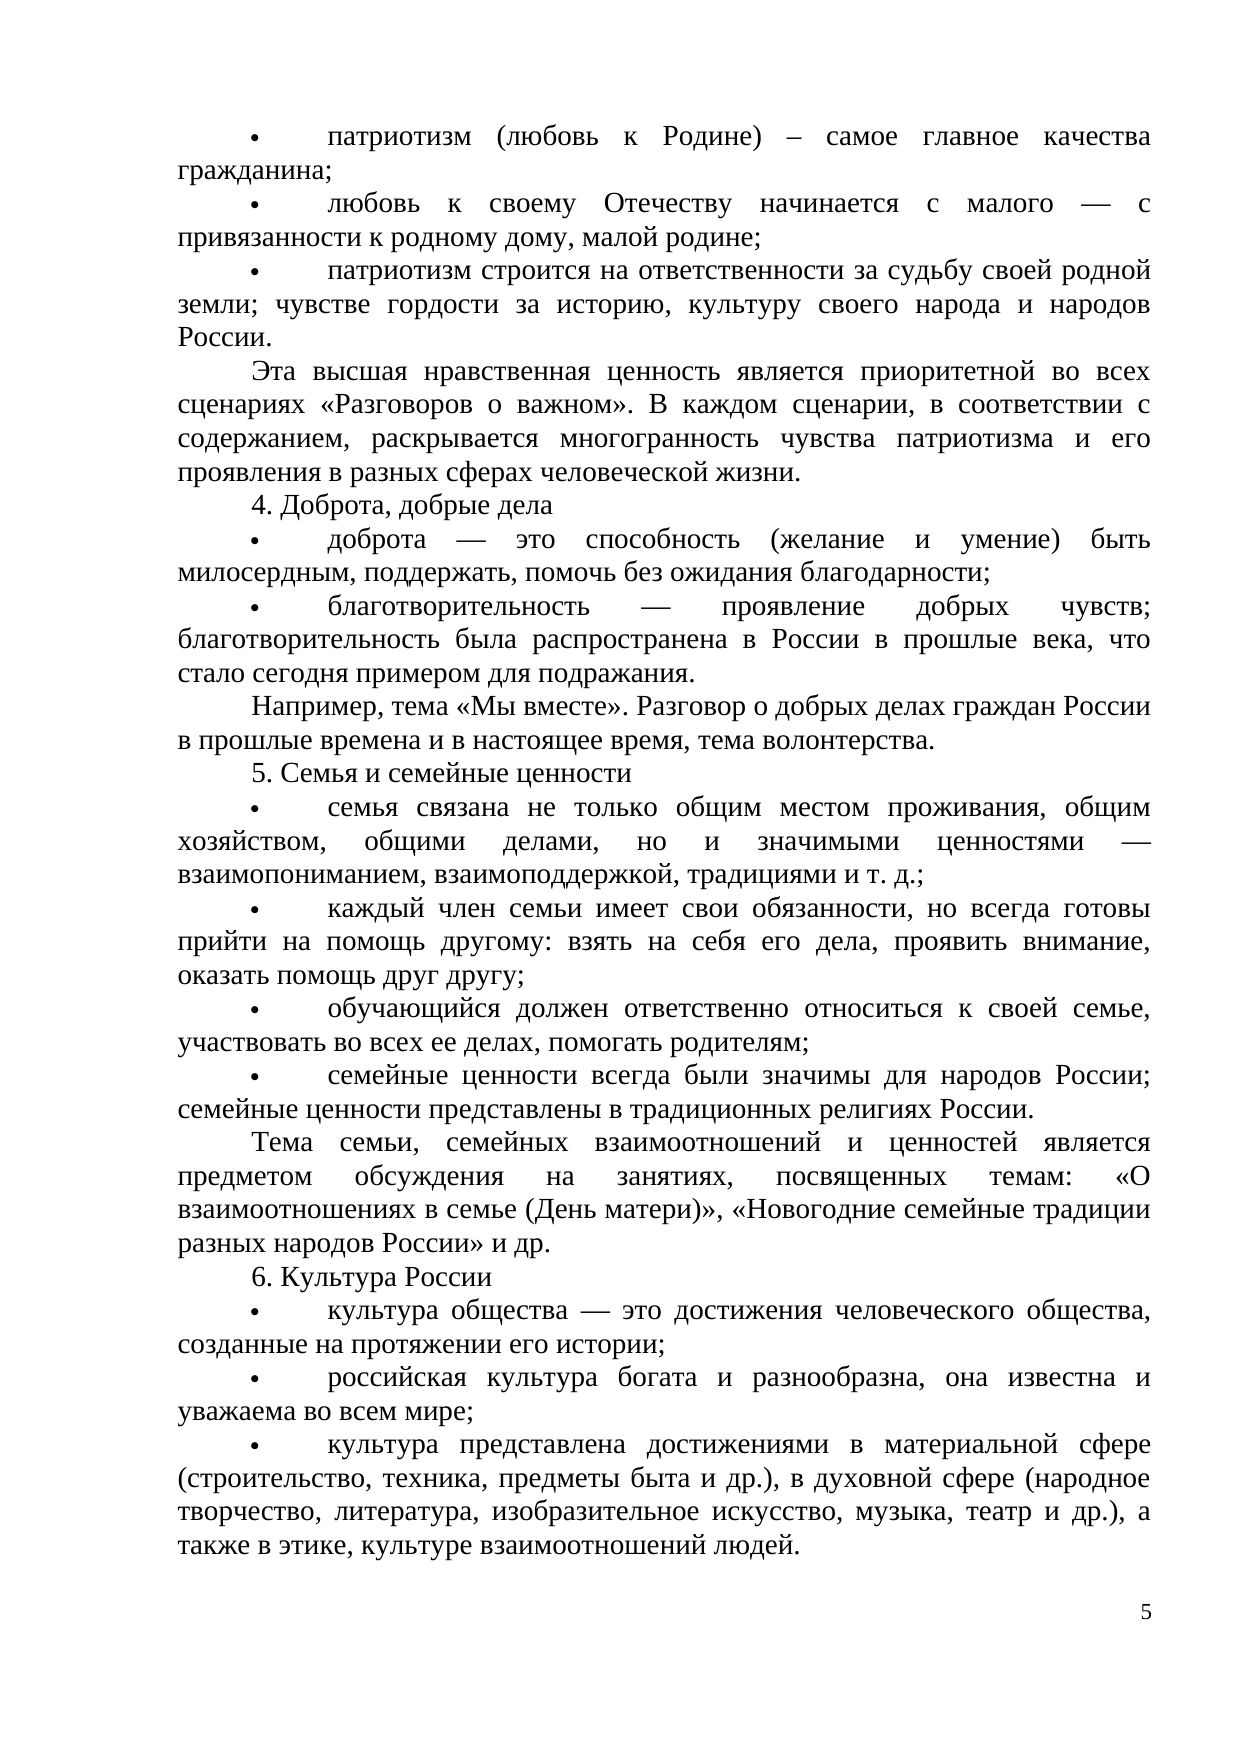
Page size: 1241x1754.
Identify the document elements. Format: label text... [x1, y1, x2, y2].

list культура представлена достижениями в материальной сфере (строительство, техника, предметы быта и др.), в духовной сфере (народное творчество, литература, изобразительное искусство, музыка, театр и др.), а также в этике, культуре взаимоотношений людей. [177, 1426, 1152, 1561]
list любовь к своему Отечеству начинается с малого — с привязанности к родному дому, малой родине; [177, 185, 1152, 252]
text Например, тема «Мы вместе». Разговор о добрых делах граждан России в прошлые времена и в настоящее время, тема волонтерства. [177, 688, 1152, 756]
list семейные ценности всегда были значимы для народов России; семейные ценности представлены в традиционных религиях России. [177, 1057, 1152, 1124]
list семья связана не только общим местом проживания, общим хозяйством, общими делами, но и значимыми ценностями — взаимопониманием, взаимоподдержкой, традициями и т. д.; [177, 789, 1152, 890]
list патриотизм строится на ответственности за судьбу своей родной земли; чувстве гордости за историю, культуру своего народа и народов России. [177, 252, 1152, 353]
text 6. Культура России [177, 1259, 1152, 1292]
list обучающийся должен ответственно относиться к своей семье, участвовать во всех ее делах, помогать родителям; [177, 990, 1152, 1057]
text Тема семьи, семейных взаимоотношений и ценностей является предметом обсуждения на занятиях, посвященных темам: «О взаимоотношениях в семье (День матери)», «Новогодние семейные традиции разных народов России» и др. [177, 1124, 1152, 1259]
list российская культура богата и разнообразна, она известна и уважаема во всем мире; [177, 1359, 1152, 1426]
list патриотизм (любовь к Родине) – самое главное качества гражданина; [177, 118, 1152, 185]
list доброта — это способность (желание и умение) быть милосердным, поддержать, помочь без ожидания благодарности; [177, 521, 1152, 588]
list культура общества — это достижения человеческого общества, созданные на протяжении его истории; [177, 1292, 1152, 1359]
list благотворительность — проявление добрых чувств; благотворительность была распространена в России в прошлые века, что стало сегодня примером для подражания. [177, 588, 1152, 688]
text Эта высшая нравственная ценность является приоритетной во всех сценариях «Разговоров о важном». В каждом сценарии, в соответствии с содержанием, раскрывается многогранность чувства патриотизма и его проявления в разных сферах человеческой жизни. [177, 353, 1152, 487]
text 5. Семья и семейные ценности [177, 756, 1152, 789]
text 4. Доброта, добрые дела [177, 487, 1152, 521]
list каждый член семьи имеет свои обязанности, но всегда готовы прийти на помощь другому: взять на себя его дела, проявить внимание, оказать помощь друг другу; [177, 890, 1152, 990]
